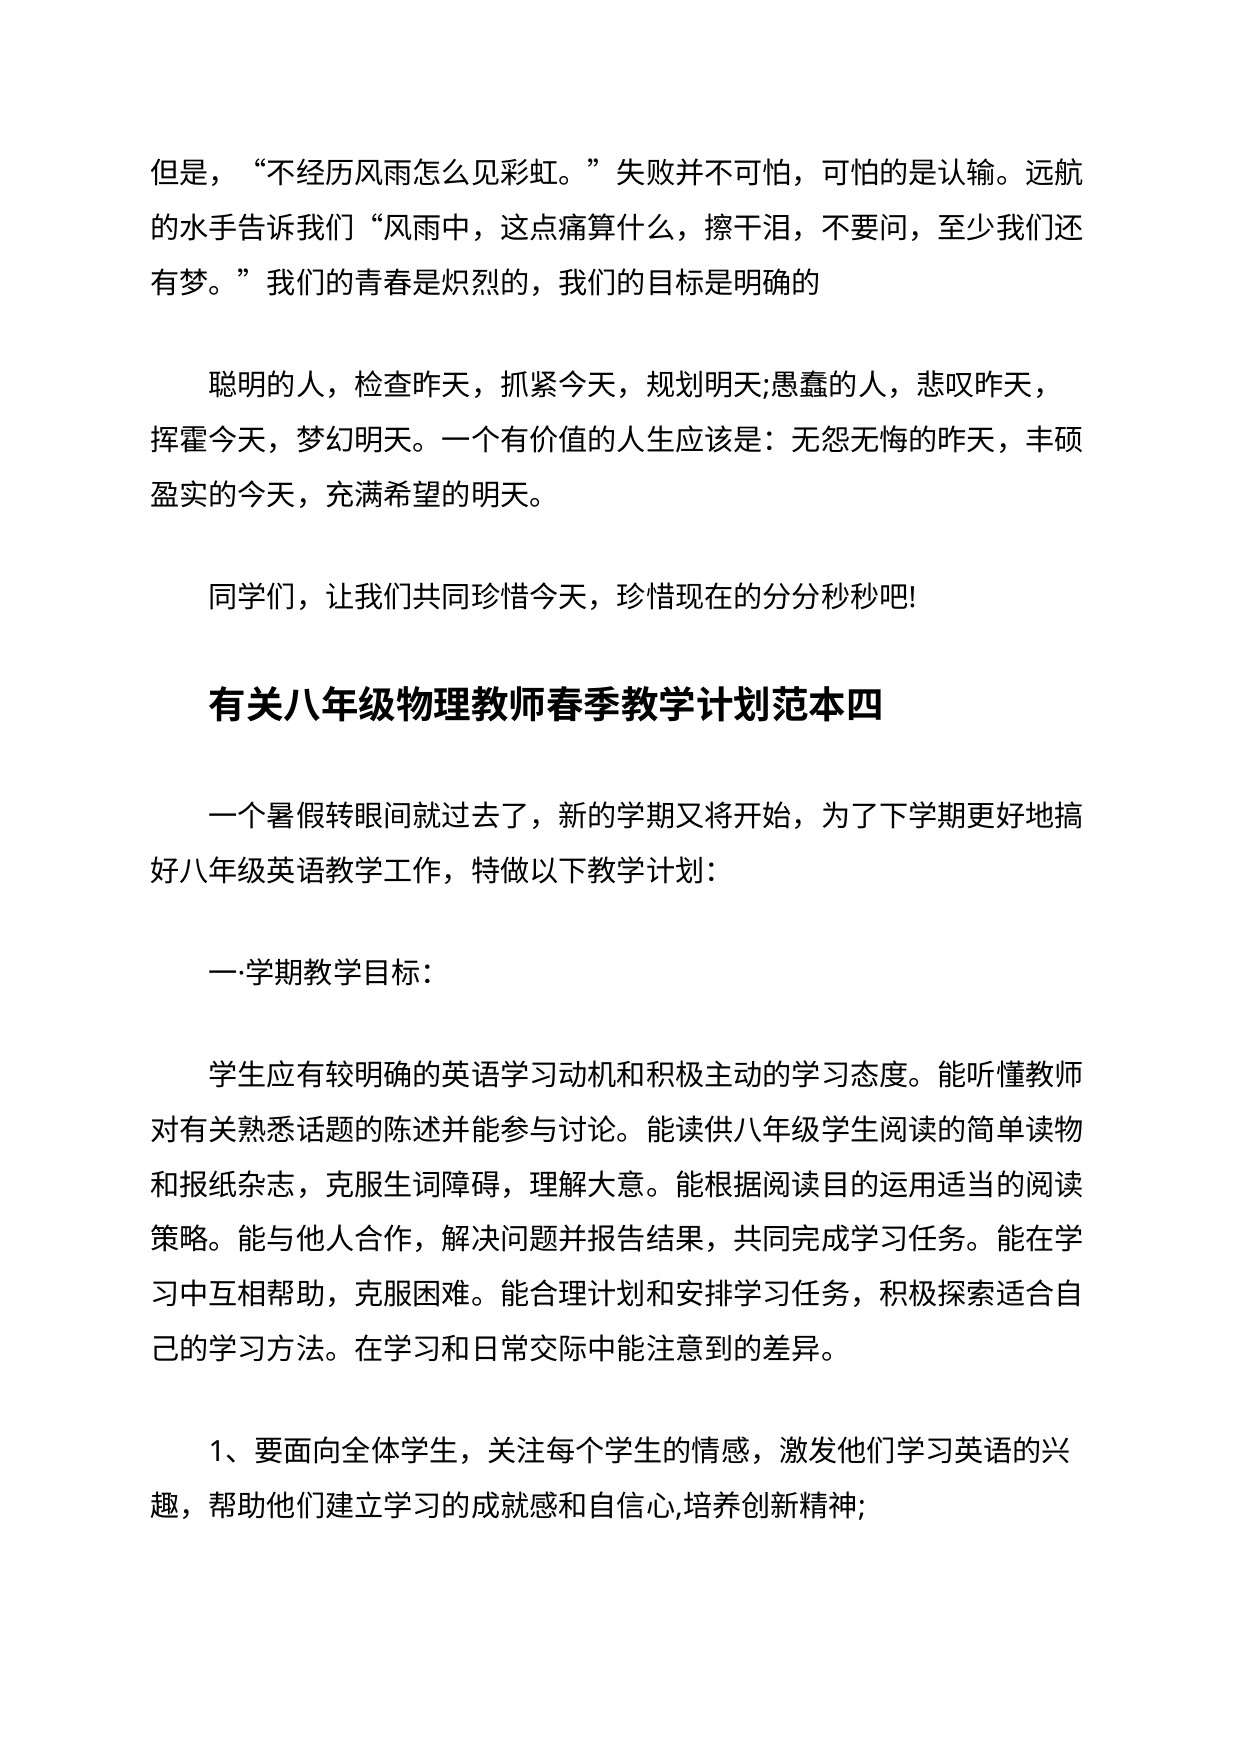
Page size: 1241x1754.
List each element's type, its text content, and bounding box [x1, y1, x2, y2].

text 同学们，让我们共同珍惜今天，珍惜现在的分分秒秒吧! [150, 573, 1090, 616]
text 1、要面向全体学生，关注每个学生的情感，激发他们学习英语的兴趣，帮助他们建立学习的成就感和自信心,培养创新精神; [150, 1427, 1090, 1525]
text 一·学期教学目标： [150, 949, 1090, 992]
text 聪明的人，检查昨天，抓紧今天，规划明天;愚蠢的人，悲叹昨天，挥霍今天，梦幻明天。一个有价值的人生应该是：无怨无悔的昨天，丰硕盈实的今天，充满希望的明天。 [150, 362, 1090, 514]
text 一个暑假转眼间就过去了，新的学期又将开始，为了下学期更好地搞好八年级英语教学工作，特做以下教学计划： [150, 793, 1090, 890]
text 有关八年级物理教师春季教学计划范本四 [150, 675, 1090, 729]
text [150, 150, 1090, 302]
text 学生应有较明确的英语学习动机和积极主动的学习态度。能听懂教师对有关熟悉话题的陈述并能参与讨论。能读供八年级学生阅读的简单读物和报纸杂志，克服生词障碍，理解大意。能根据阅读目的运用适当的阅读策略。能与他人合作，解决问题并报告结果，共同完成学习任务。能在学习中互相帮助，克服困难。能合理计划和安排学习任务，积极探索适合自己的学习方法。在学习和日常交际中能注意到的差异。 [150, 1051, 1090, 1368]
